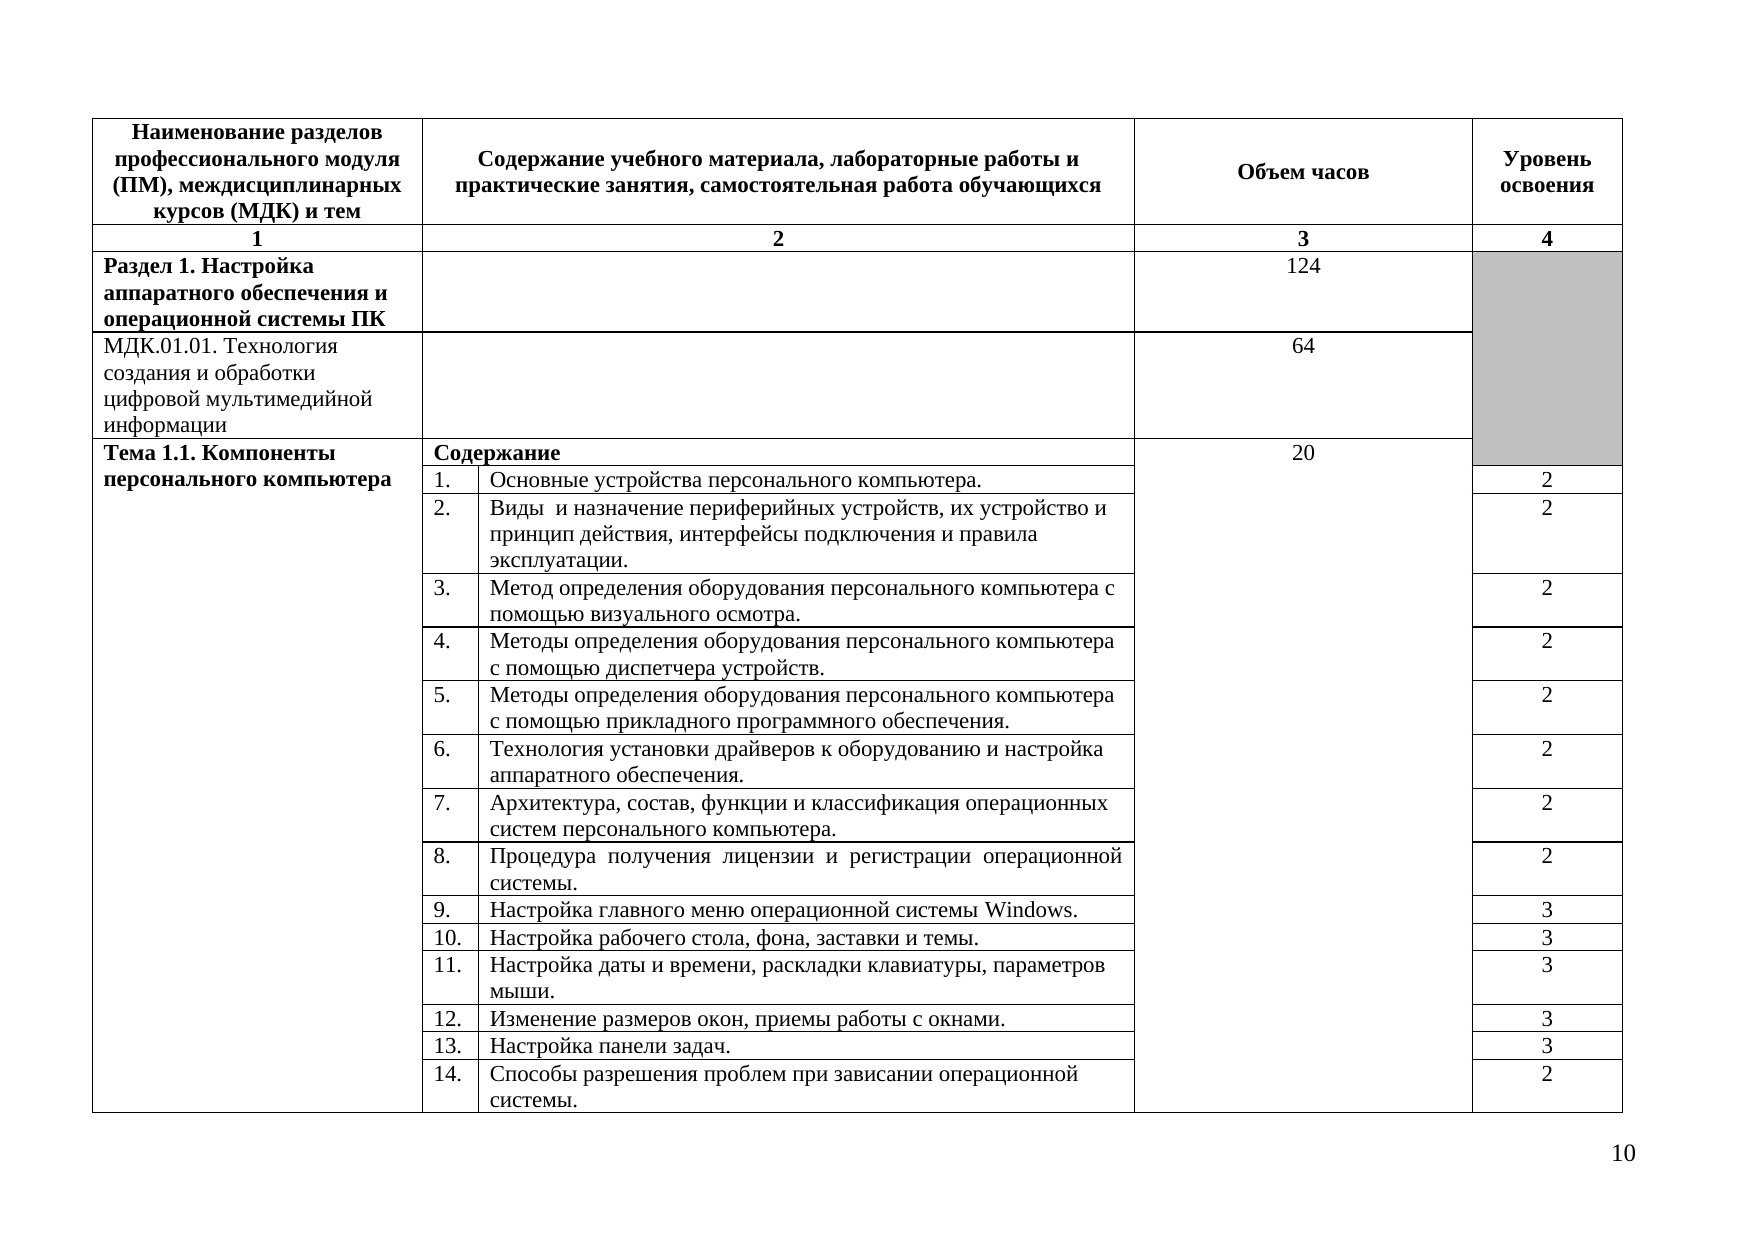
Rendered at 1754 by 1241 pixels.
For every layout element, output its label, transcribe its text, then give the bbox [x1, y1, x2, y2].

table_cell Методы определения оборудования персонального компьютера с помощью прикладного программного обеспечения. [479, 681, 1134, 734]
table_cell 3 [1473, 1005, 1622, 1031]
table_cell [423, 574, 478, 626]
table_cell 3 [1473, 924, 1622, 950]
table_cell 2 [1473, 681, 1622, 734]
table_cell [423, 1060, 478, 1112]
table_header Объем часов [1135, 119, 1472, 224]
table_cell 2 [1473, 843, 1622, 895]
table_cell 3 [1473, 1032, 1622, 1058]
table_cell Способы разрешения проблем при зависании операционной системы. [479, 1060, 1134, 1112]
table_cell 2 [423, 225, 1134, 251]
table_cell 64 [1135, 333, 1472, 438]
table_cell Основные устройства персонального компьютера. [479, 466, 1134, 493]
table_cell 2 [1473, 628, 1622, 680]
table_cell 2 [1473, 789, 1622, 841]
table_cell 2 [1473, 466, 1622, 493]
table_cell Настройка даты и времени, раскладки клавиатуры, параметров мыши. [479, 951, 1134, 1004]
table_cell [423, 494, 478, 573]
table_cell Настройка панели задач. [479, 1032, 1134, 1058]
table_cell 2 [1473, 494, 1622, 573]
table_cell 3 [1135, 225, 1472, 251]
table_cell Настройка главного меню операционной системы Windows. [479, 896, 1134, 923]
table_cell [423, 252, 1134, 331]
table_cell Процедура получения лицензии и регистрации операционной системы. [479, 843, 1134, 895]
table_cell 2 [1473, 574, 1622, 626]
table_cell [1473, 252, 1622, 465]
table_cell [423, 951, 478, 1004]
table_cell Изменение размеров окон, приемы работы с окнами. [479, 1005, 1134, 1031]
table_header Наименование разделов профессионального модуля (ПМ), междисциплинарных курсов (МДК) и тем [93, 119, 422, 224]
table_cell [423, 333, 1134, 438]
table_cell 2 [1473, 735, 1622, 788]
table_cell [423, 896, 478, 923]
table_cell [423, 1005, 478, 1031]
table_cell [423, 628, 478, 680]
table_cell Технология установки драйверов к оборудованию и настройка аппаратного обеспечения. [479, 735, 1134, 788]
table_cell [423, 1032, 478, 1058]
table_cell Тема 1.1. Компоненты персонального компьютера [93, 439, 422, 1112]
table_cell 3 [1473, 896, 1622, 923]
table_cell [423, 924, 478, 950]
table_cell 2 [1473, 1060, 1622, 1112]
table_cell Методы определения оборудования персонального компьютера с помощью диспетчера устройств. [479, 628, 1134, 680]
table_cell [423, 789, 478, 841]
table_cell 1 [93, 225, 422, 251]
table_cell Архитектура, состав, функции и классификация операционных систем персонального компьютера. [479, 789, 1134, 841]
table_cell Виды и назначение периферийных устройств, их устройство и принцип действия, интерфейсы подключения и правила эксплуатации. [479, 494, 1134, 573]
table_cell Раздел 1. Настройка аппаратного обеспечения и операционной системы ПК [93, 252, 422, 331]
table_cell [423, 843, 478, 895]
table_cell [423, 735, 478, 788]
table_cell [423, 466, 478, 493]
table_header Уровень освоения [1473, 119, 1622, 224]
table_cell Метод определения оборудования персонального компьютера с помощью визуального осмотра. [479, 574, 1134, 626]
table_cell 3 [1473, 951, 1622, 1004]
table_header Содержание учебного материала, лабораторные работы и практические занятия, самостоятельная работа обучающихся [423, 119, 1134, 224]
table_cell МДК.01.01. Технология создания и обработки цифровой мультимедийной информации [93, 333, 422, 438]
table_cell Настройка рабочего стола, фона, заставки и темы. [479, 924, 1134, 950]
table_cell 124 [1135, 252, 1472, 331]
table_cell [423, 681, 478, 734]
table_cell 4 [1473, 225, 1622, 251]
table_cell Содержание [423, 439, 1134, 465]
table_cell 20 [1135, 439, 1472, 1112]
